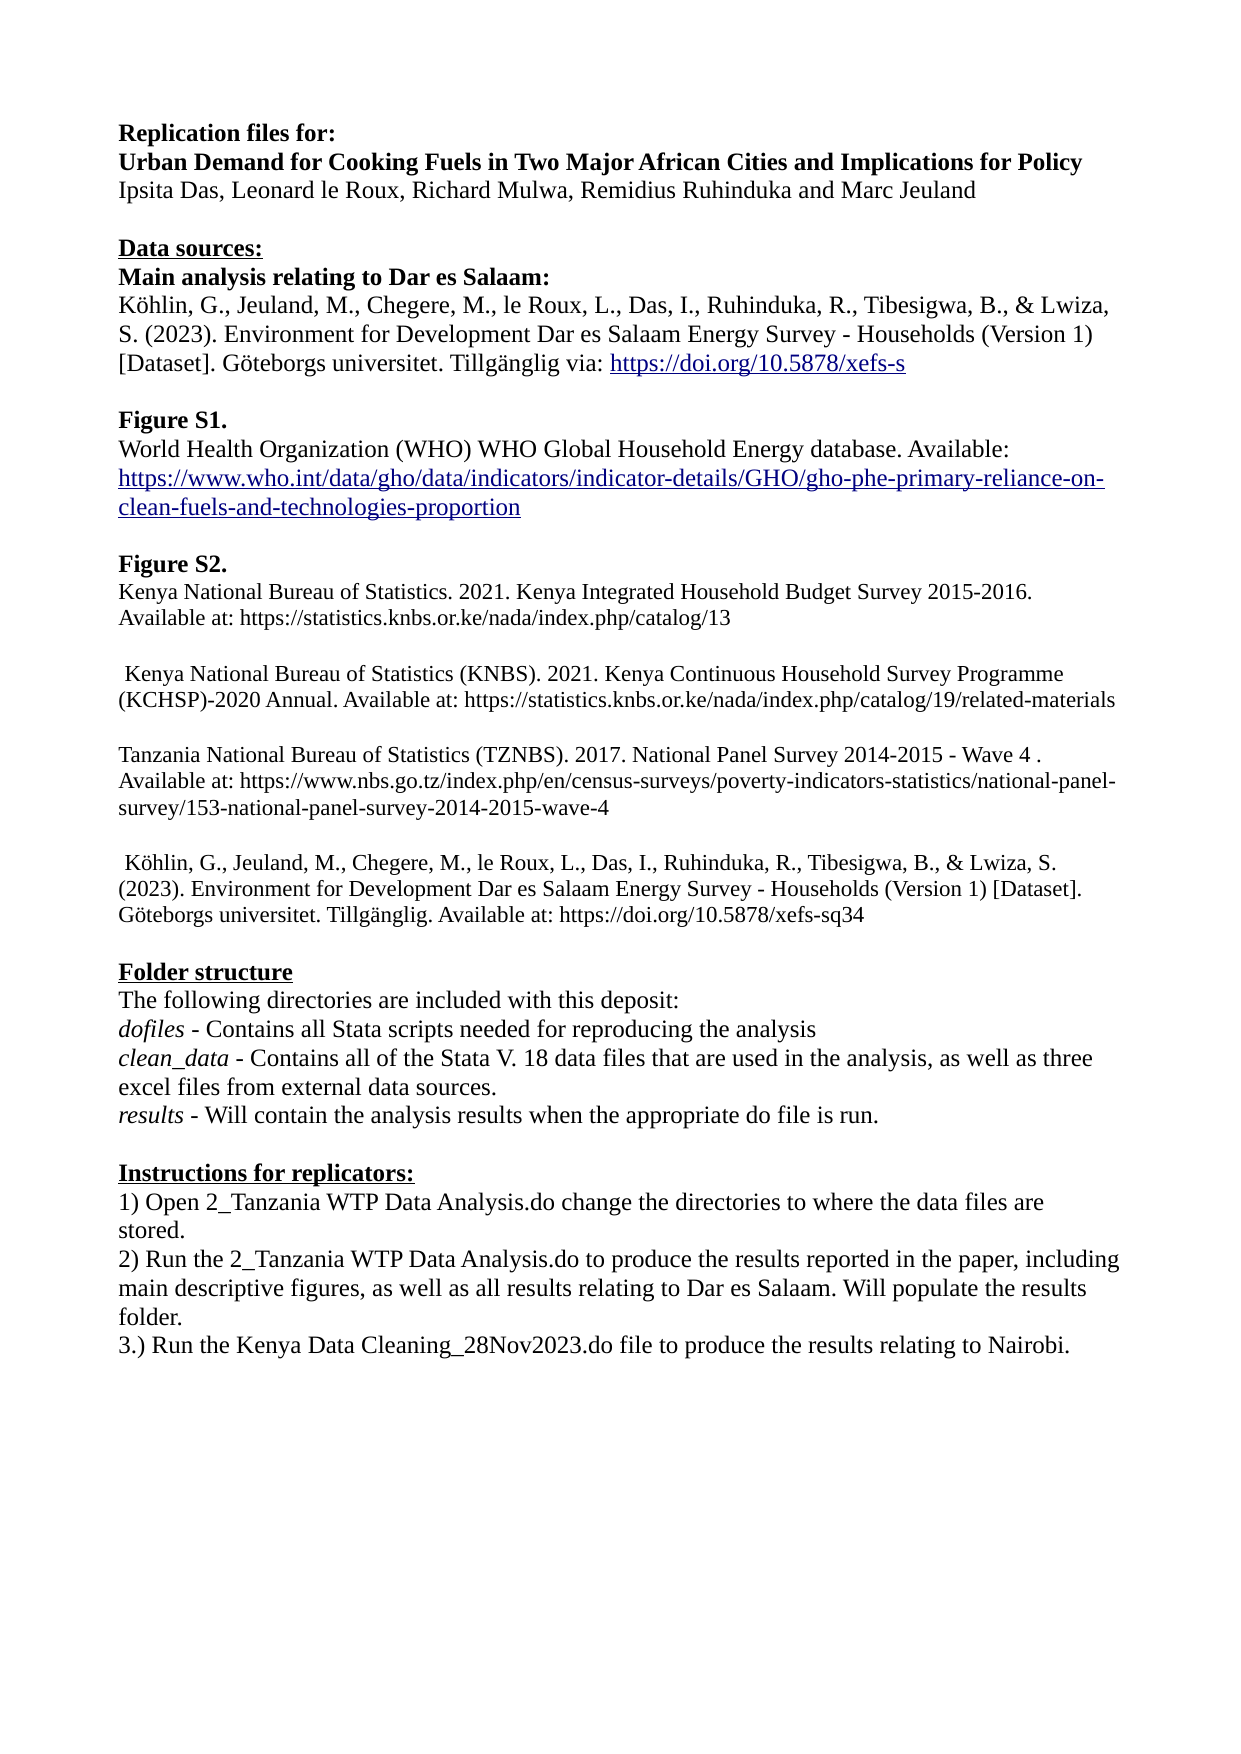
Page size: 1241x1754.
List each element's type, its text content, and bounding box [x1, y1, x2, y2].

text Instructions for replicators: 1) Open 2_Tanzania WTP Data Analysis.do change the directories to where the data files are stored. 2) Run the 2_Tanzania WTP Data Analysis.do to produce the results reported in the paper, including main descriptive figures, as well as all results relating to Dar es Salaam. Will populate the results folder. [118, 1158, 1122, 1330]
text Köhlin, G., Jeuland, M., Chegere, M., le Roux, L., Das, I., Ruhinduka, R., Tibesigwa, B., & Lwiza, S. (2023). Environment for Development Dar es Salaam Energy Survey - Households (Version 1) [Dataset]. Göteborgs universitet. Tillgänglig. Available at: https://doi.org/10.5878/xefs-sq34 [118, 849, 1122, 928]
text World Health Organization (WHO) WHO Global Household Energy database. Available: https://www.who.int/data/gho/data/indicators/indicator-details/GHO/gho-phe-primary-reliance-on-clean-fuels-and-technologies-proportion [118, 434, 1122, 521]
text Folder structure [118, 957, 1122, 985]
text Replication files for: [118, 118, 1122, 147]
text Ipsita Das, Leonard le Roux, Richard Mulwa, Remidius Ruhinduka and Marc Jeuland [118, 176, 1122, 204]
text Data sources: [118, 233, 1122, 262]
text Main analysis relating to Dar es Salaam: [118, 262, 1122, 291]
text Figure S1. [118, 406, 1122, 434]
text Köhlin, G., Jeuland, M., Chegere, M., le Roux, L., Das, I., Ruhinduka, R., Tibesigwa, B., & Lwiza, S. (2023). Environment for Development Dar es Salaam Energy Survey - Households (Version 1) [Dataset]. Göteborgs universitet. Tillgänglig via: https://doi.org/10.5878/xefs-s [118, 291, 1122, 377]
text Figure S2. [118, 549, 1122, 578]
text Kenya National Bureau of Statistics (KNBS). 2021. Kenya Continuous Household Survey Programme (KCHSP)-2020 Annual. Available at: https://statistics.knbs.or.ke/nada/index.php/catalog/19/related-materials [118, 659, 1122, 712]
text Tanzania National Bureau of Statistics (TZNBS). 2017. National Panel Survey 2014-2015 - Wave 4 . Available at: https://www.nbs.go.tz/index.php/en/census-surveys/poverty-indicators-statistics/national-panel-survey/153-national-panel-survey-2014-2015-wave-4 [118, 741, 1122, 820]
text Urban Demand for Cooking Fuels in Two Major African Cities and Implications for Policy [118, 147, 1122, 176]
text Kenya National Bureau of Statistics. 2021. Kenya Integrated Household Budget Survey 2015-2016. Available at: https://statistics.knbs.or.ke/nada/index.php/catalog/13 [118, 578, 1122, 631]
text The following directories are included with this deposit: dofiles - Contains all Stata scripts needed for reproducing the analysis [118, 985, 1122, 1043]
text 3.) Run the Kenya Data Cleaning_28Nov2023.do file to produce the results relating to Nairobi. [118, 1330, 1122, 1388]
text results - Will contain the analysis results when the appropriate do file is run. [118, 1100, 1122, 1158]
text clean_data - Contains all of the Stata V. 18 data files that are used in the analysis, as well as three excel files from external data sources. [118, 1043, 1122, 1100]
